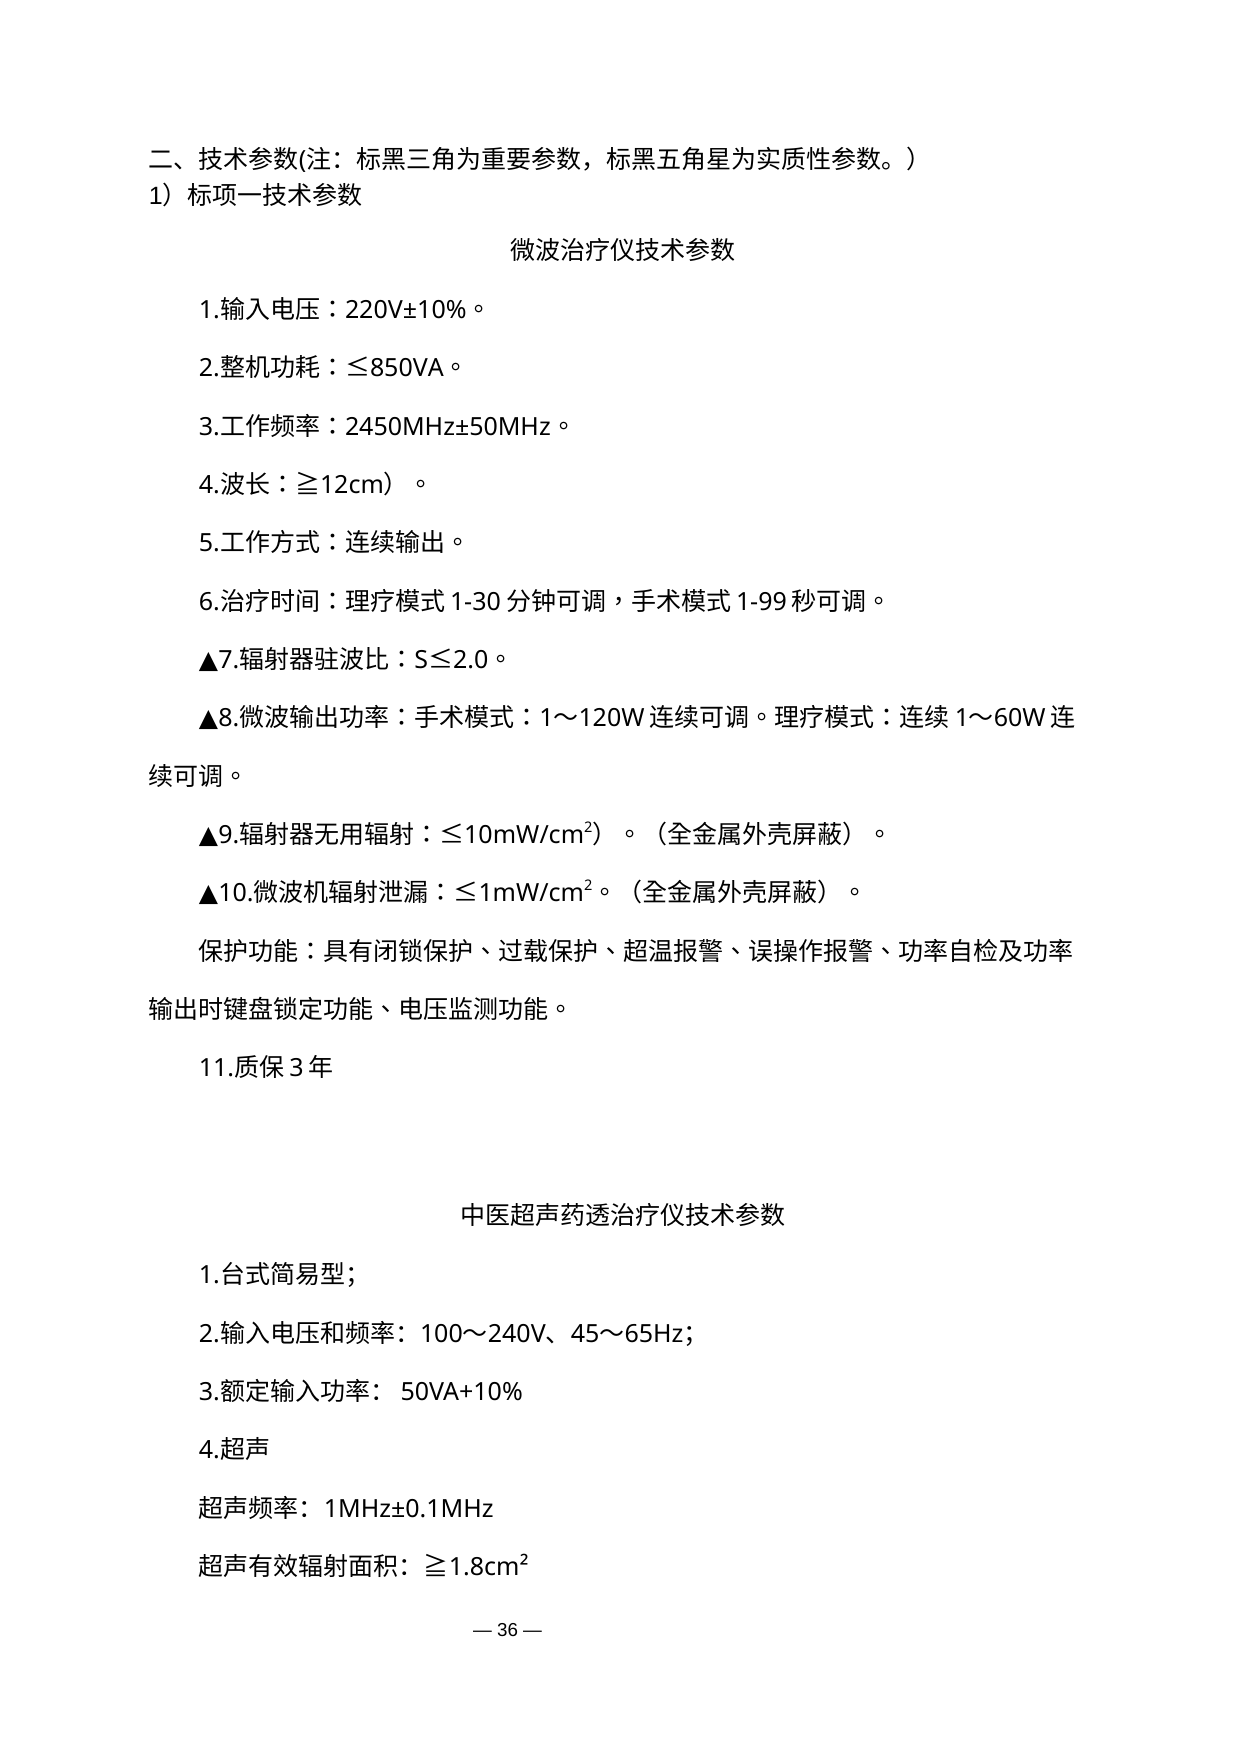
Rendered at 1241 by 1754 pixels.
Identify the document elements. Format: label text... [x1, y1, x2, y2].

text 3.额定输入功率： 50VA+10% [149, 1354, 1097, 1412]
list ▲7.辐射器驻波比：S≤2.0。 [149, 622, 1097, 680]
list 1.输入电压：220V±10%。 [149, 272, 1097, 330]
list 2.整机功耗：≤850VA。 [149, 330, 1097, 388]
list 6.治疗时间：理疗模式1-30分钟可调，手术模式1-99秒可调。 [149, 563, 1097, 622]
list ▲10.微波机辐射泄漏：≤1mW/cm2。（全金属外壳屏蔽）。 [149, 855, 1097, 913]
text 4.超声 [149, 1412, 1097, 1471]
text 二、技术参数(注：标黑三角为重要参数，标黑五角星为实质性参数。） [149, 122, 1097, 181]
list 1）标项一技术参数 [149, 181, 1097, 209]
text 超声有效辐射面积：≧1.8cm² [149, 1529, 1097, 1587]
text 保护功能：具有闭锁保护、过载保护、超温报警、误操作报警、功率自检及功率输出时键盘锁定功能、电压监测功能。 [149, 913, 1097, 1030]
text 1.台式简易型； [149, 1237, 1097, 1296]
text 2.输入电压和频率：100～240V、45～65Hz； [149, 1296, 1097, 1354]
list ▲9.辐射器无用辐射：≤10mW/cm2）。（全金属外壳屏蔽）。 [149, 797, 1097, 855]
list 3.工作频率：2450MHz±50MHz。 [149, 388, 1097, 447]
text 超声频率：1MHz±0.1MHz [149, 1471, 1097, 1529]
subtitle 中医超声药透治疗仪技术参数 [149, 1175, 1097, 1237]
subtitle 微波治疗仪技术参数 [149, 209, 1097, 272]
list 4.波长：≧12cm）。 [149, 447, 1097, 505]
list ▲8.微波输出功率：手术模式：1～120W连续可调。理疗模式：连续1～60W连续可调。 [149, 680, 1097, 797]
text 11.质保3年 [149, 1030, 1097, 1088]
list 5.工作方式：连续输出。 [149, 505, 1097, 563]
